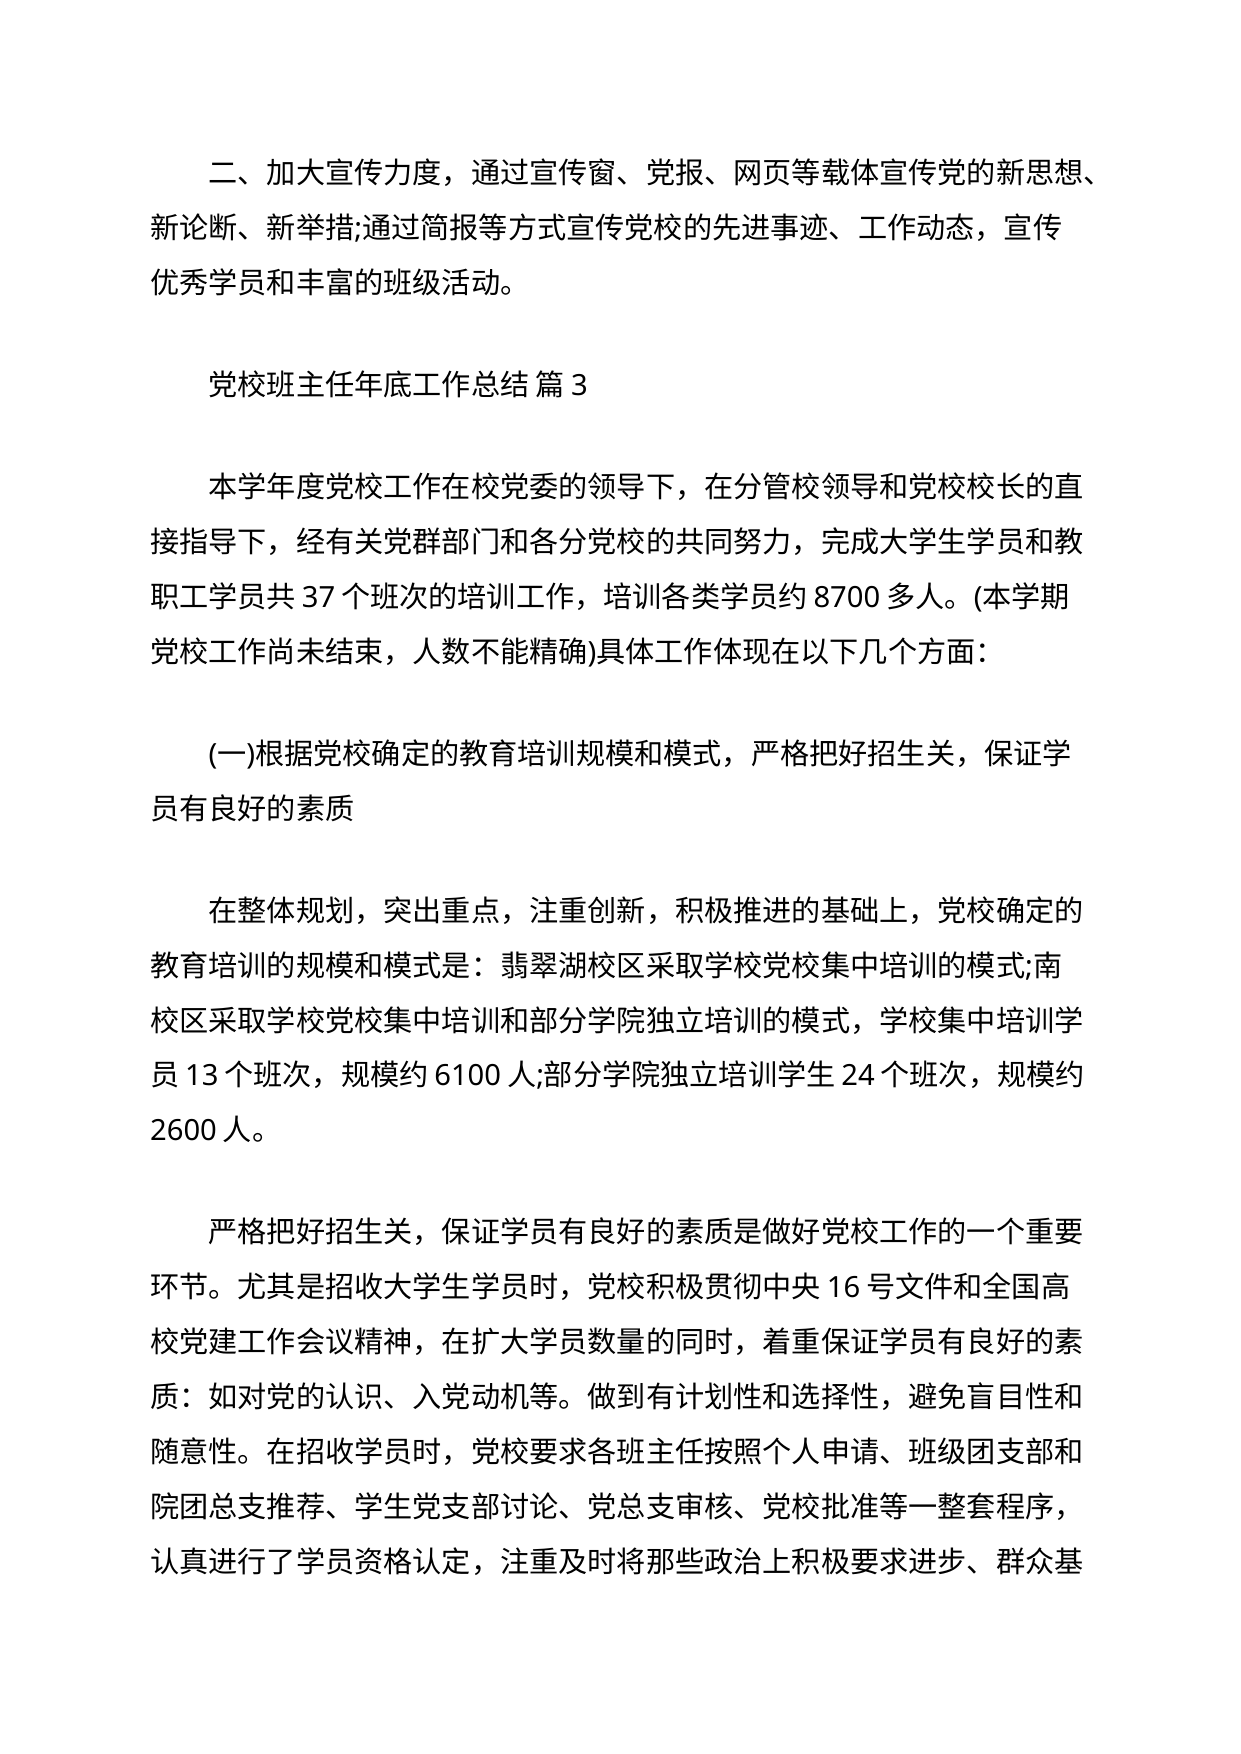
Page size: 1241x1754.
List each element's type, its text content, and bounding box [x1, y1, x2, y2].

text 二、加大宣传力度，通过宣传窗、党报、网页等载体宣传党的新思想、新论断、新举措;通过简报等方式宣传党校的先进事迹、工作动态，宣传优秀学员和丰富的班级活动。 [150, 150, 1090, 302]
text (一)根据党校确定的教育培训规模和模式，严格把好招生关，保证学员有良好的素质 [150, 730, 1090, 828]
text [150, 1209, 1090, 1581]
text 在整体规划，突出重点，注重创新，积极推进的基础上，党校确定的教育培训的规模和模式是：翡翠湖校区采取学校党校集中培训的模式;南校区采取学校党校集中培训和部分学院独立培训的模式，学校集中培训学员13个班次，规模约6100人;部分学院独立培训学生24个班次，规模约2600人。 [150, 887, 1090, 1149]
text 本学年度党校工作在校党委的领导下，在分管校领导和党校校长的直接指导下，经有关党群部门和各分党校的共同努力，完成大学生学员和教职工学员共37个班次的培训工作，培训各类学员约8700多人。(本学期党校工作尚未结束，人数不能精确)具体工作体现在以下几个方面： [150, 464, 1090, 671]
text 党校班主任年底工作总结 篇3 [150, 362, 1090, 404]
